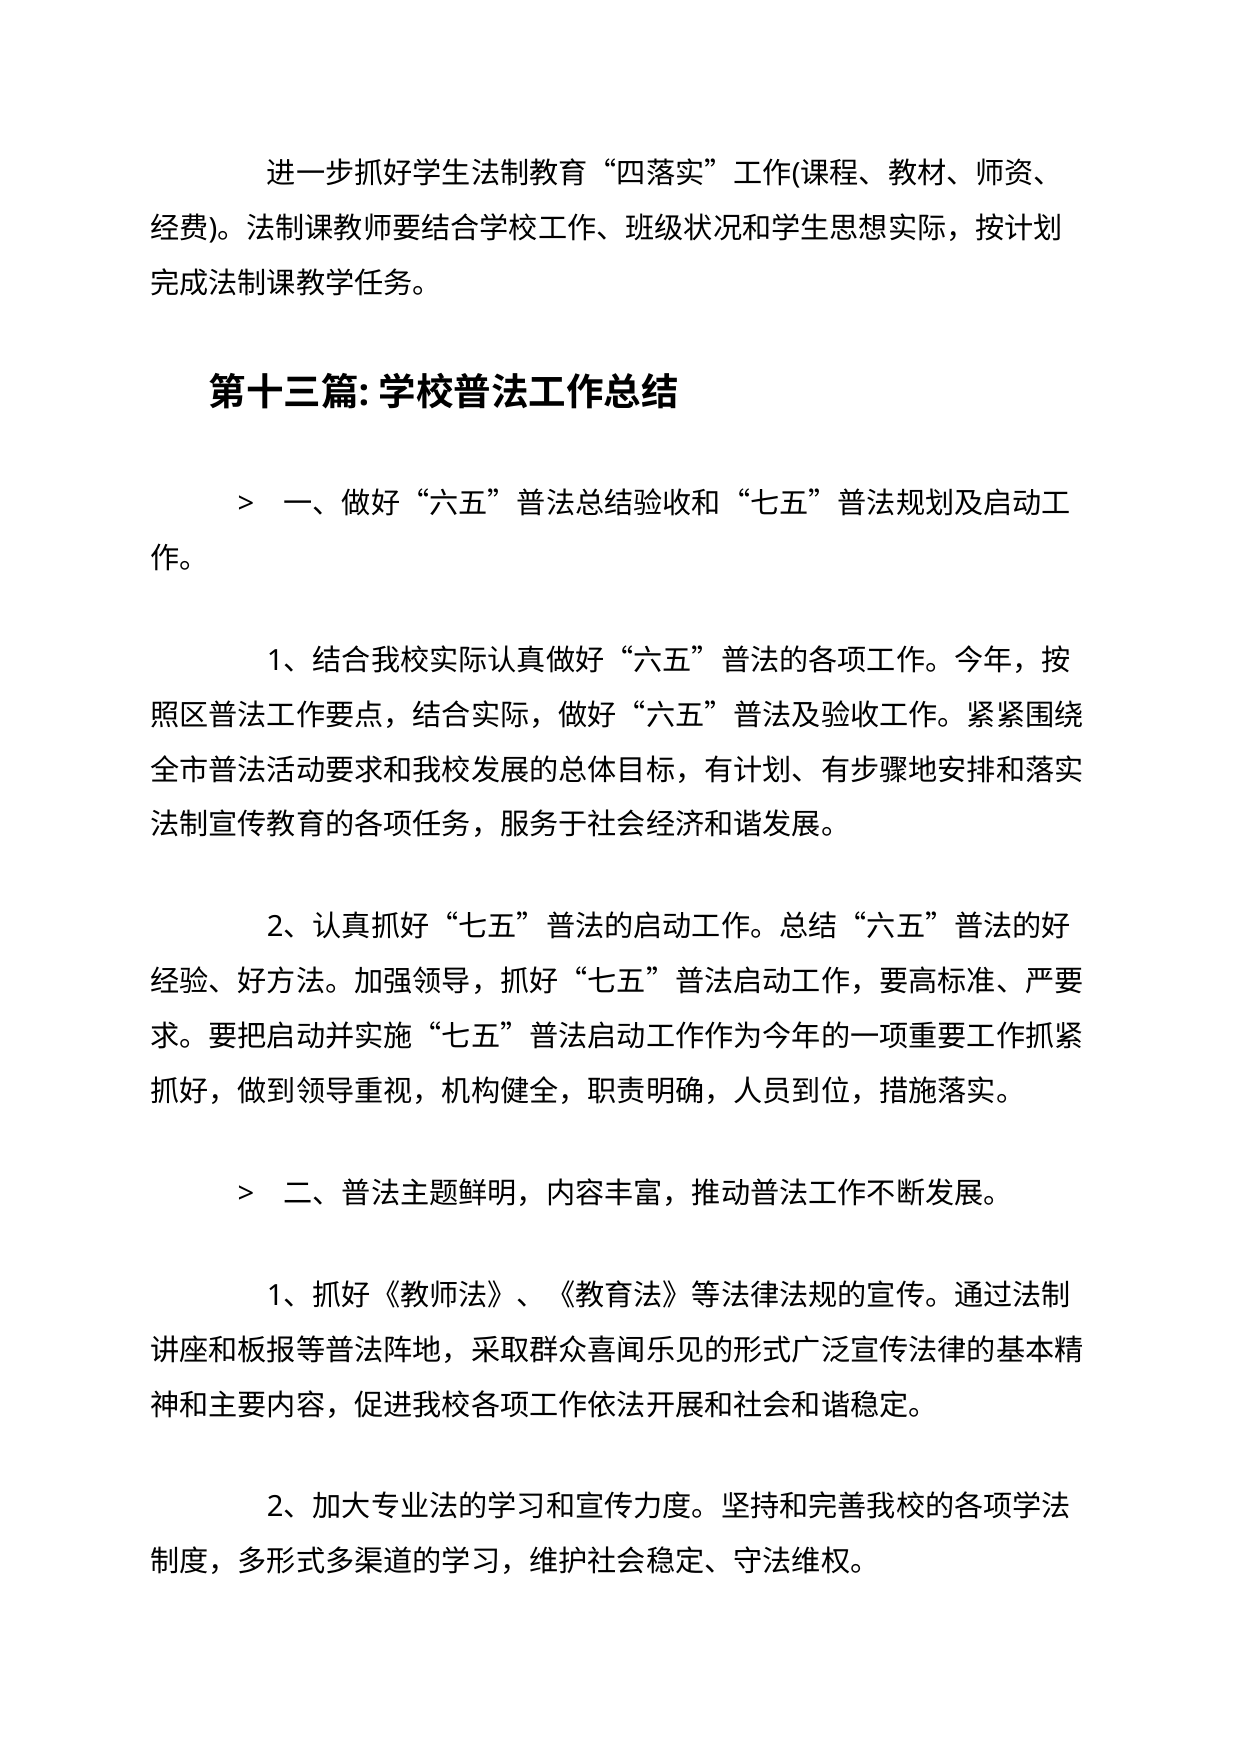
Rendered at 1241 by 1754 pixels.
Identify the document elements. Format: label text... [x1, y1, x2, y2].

text 1、结合我校实际认真做好“六五”普法的各项工作。今年，按照区普法工作要点，结合实际，做好“六五”普法及验收工作。紧紧围绕全市普法活动要求和我校发展的总体目标，有计划、有步骤地安排和落实法制宣传教育的各项任务，服务于社会经济和谐发展。 [150, 636, 1090, 843]
text 进一步抓好学生法制教育“四落实”工作(课程、教材、师资、经费)。法制课教师要结合学校工作、班级状况和学生思想实际，按计划完成法制课教学任务。 [150, 150, 1090, 302]
text 1、抓好《教师法》、《教育法》等法律法规的宣传。通过法制讲座和板报等普法阵地，采取群众喜闻乐见的形式广泛宣传法律的基本精神和主要内容，促进我校各项工作依法开展和社会和谐稳定。 [150, 1271, 1090, 1423]
text 第十三篇: 学校普法工作总结 [150, 362, 1090, 416]
text 2、认真抓好“七五”普法的启动工作。总结“六五”普法的好经验、好方法。加强领导，抓好“七五”普法启动工作，要高标准、严要求。要把启动并实施“七五”普法启动工作作为今年的一项重要工作抓紧抓好，做到领导重视，机构健全，职责明确，人员到位，措施落实。 [150, 903, 1090, 1110]
text > 二、普法主题鲜明，内容丰富，推动普法工作不断发展。 [150, 1169, 1090, 1212]
text > 一、做好“六五”普法总结验收和“七五”普法规划及启动工作。 [150, 479, 1090, 577]
text 2、加大专业法的学习和宣传力度。坚持和完善我校的各项学法制度，多形式多渠道的学习，维护社会稳定、守法维权。 [150, 1483, 1090, 1580]
